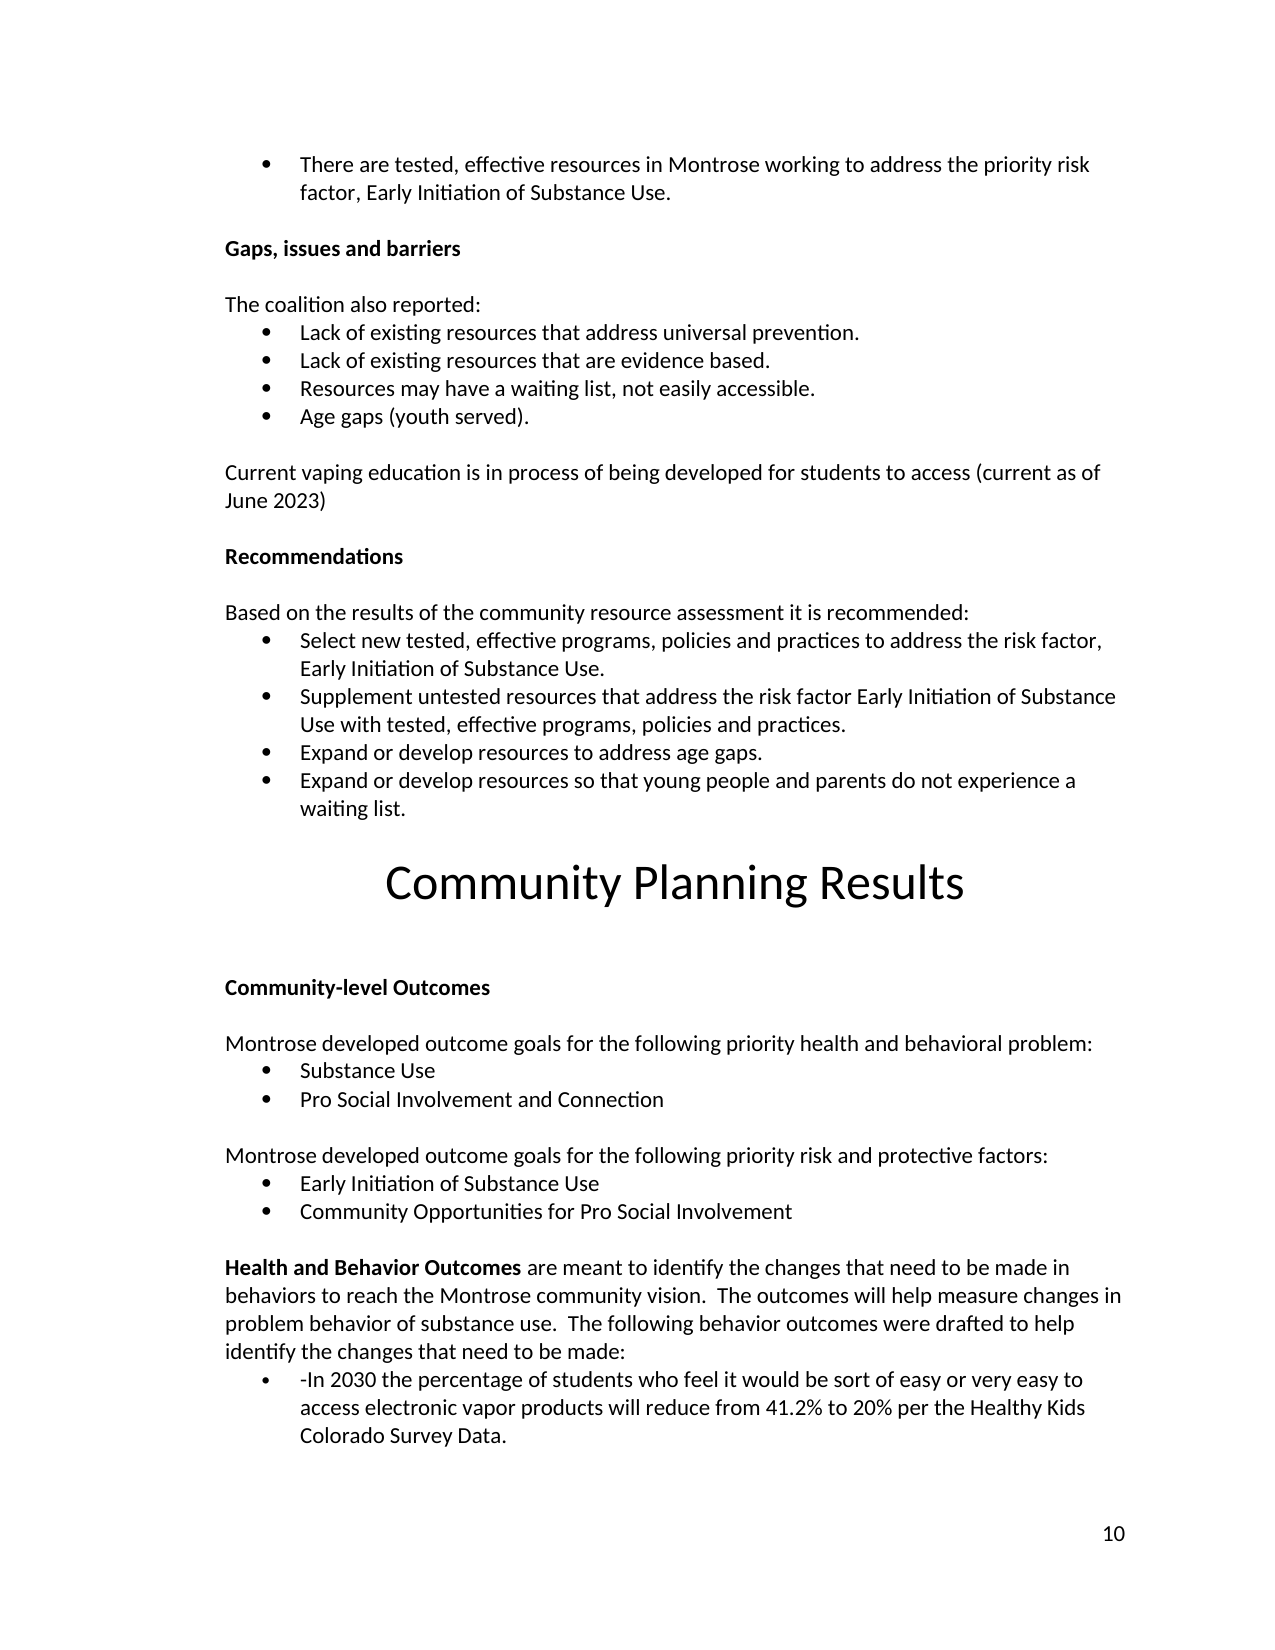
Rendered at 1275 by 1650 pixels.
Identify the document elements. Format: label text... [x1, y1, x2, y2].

list Expand or develop resources so that young people and parents do not experience a waiting list. [262, 766, 1125, 822]
text The coalition also reported: [225, 290, 1125, 318]
text Based on the results of the community resource assessment it is recommended: [225, 598, 1125, 626]
text Montrose developed outcome goals for the following priority health and behavioral problem: [225, 1029, 1125, 1057]
list Lack of existing resources that are evidence based. [262, 346, 1125, 374]
list Select new tested, effective programs, policies and practices to address the risk factor, Early Initiation of Substance Use. [262, 626, 1125, 682]
list Early Initiation of Substance Use [262, 1169, 1125, 1197]
list Community Opportunities for Pro Social Involvement [262, 1197, 1125, 1225]
text Gaps, issues and barriers [225, 234, 1125, 262]
list Pro Social Involvement and Connection [262, 1085, 1125, 1113]
list Substance Use [262, 1057, 1125, 1085]
list There are tested, effective resources in Montrose working to address the priority risk factor, Early Initiation of Substance Use. [262, 150, 1125, 206]
text Current vaping education is in process of being developed for students to access (current as of June 2023) [225, 458, 1125, 514]
text Community-level Outcomes [150, 973, 1125, 1001]
list Age gaps (youth served). [262, 402, 1125, 430]
list Resources may have a waiting list, not easily accessible. [262, 374, 1125, 402]
list Supplement untested resources that address the risk factor Early Initiation of Substance Use with tested, effective programs, policies and practices. [262, 682, 1125, 738]
list Lack of existing resources that address universal prevention. [262, 318, 1125, 346]
text Montrose developed outcome goals for the following priority risk and protective factors: [225, 1141, 1125, 1169]
list Expand or develop resources to address age gaps. [262, 738, 1125, 766]
text Community Planning Results [225, 851, 1125, 912]
text Health and Behavior Outcomes are meant to identify the changes that need to be made in behaviors to reach the Montrose community vision. The outcomes will help measure changes in problem behavior of substance use. The following behavior outcomes were drafted to help identify the changes that need to be made: [225, 1253, 1125, 1365]
text Recommendations [225, 542, 1125, 570]
list -In 2030 the percentage of students who feel it would be sort of easy or very easy to access electronic vapor products will reduce from 41.2% to 20% per the Healthy Kids Colorado Survey Data. [262, 1365, 1125, 1449]
